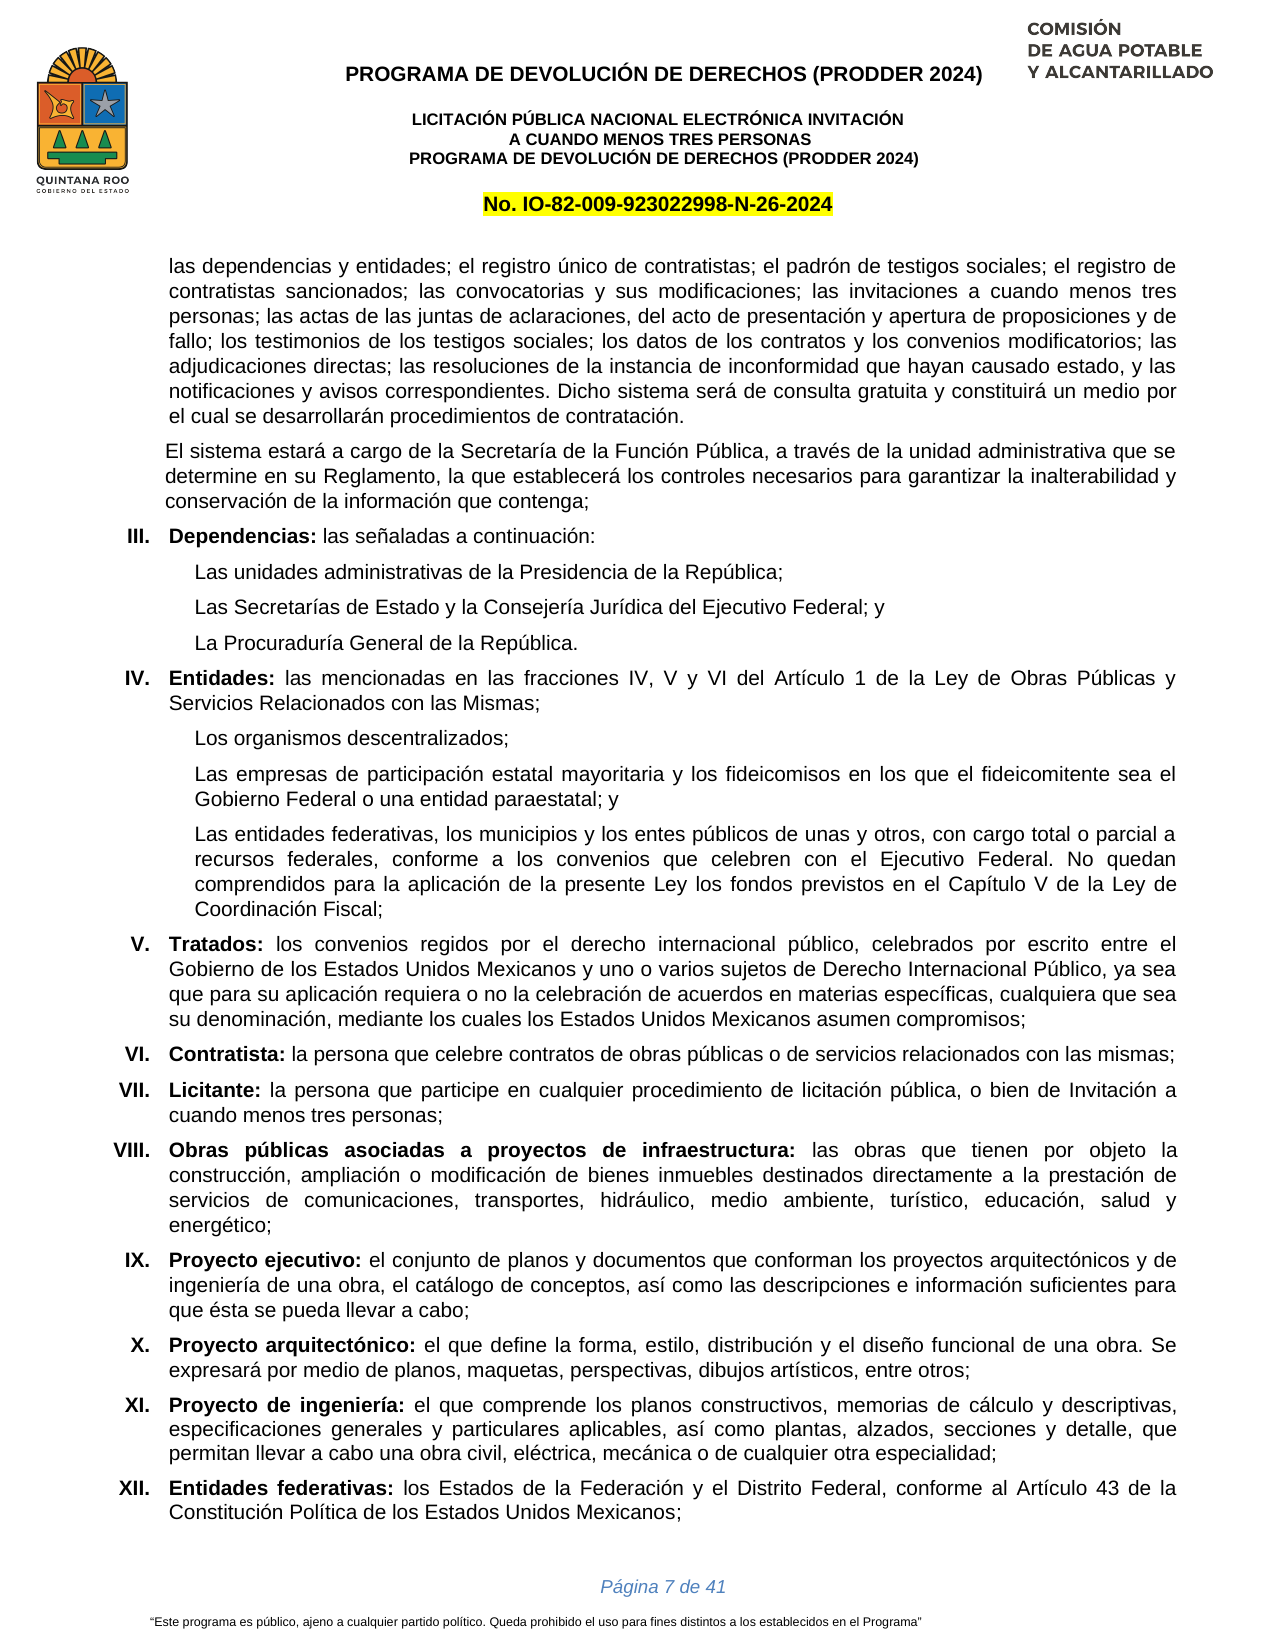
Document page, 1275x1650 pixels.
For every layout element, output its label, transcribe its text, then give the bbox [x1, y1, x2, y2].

text Las unidades administrativas de la Presidencia de la República; [194, 559, 1178, 584]
list Proyecto ejecutivo: el conjunto de planos y documentos que conforman los proyectos arquitectónicos y de ingeniería de una obra, el catálogo de conceptos, así como las descripciones e información suficientes para que ésta se pueda llevar a cabo; [150, 1248, 1178, 1322]
list Proyecto arquitectónico: el que define la forma, estilo, distribución y el diseño funcional de una obra. Se expresará por medio de planos, maquetas, perspectivas, dibujos artísticos, entre otros; [150, 1333, 1178, 1383]
text Las Secretarías de Estado y la Consejería Jurídica del Ejecutivo Federal; y [194, 595, 1178, 620]
list Dependencias: las señaladas a continuación: [150, 524, 1178, 549]
text Las entidades federativas, los municipios y los entes públicos de unas y otros, con cargo total o parcial a recursos federales, conforme a los convenios que celebren con el Ejecutivo Federal. No quedan comprendidos para la aplicación de la presente Ley los fondos previstos en el Capítulo V de la Ley de Coordinación Fiscal; [194, 822, 1178, 921]
text El sistema estará a cargo de la Secretaría de la Función Pública, a través de la unidad administrativa que se determine en su Reglamento, la que establecerá los controles necesarios para garantizar la inalterabilidad y conservación de la información que contenga; [165, 439, 1178, 513]
picture [1020, 17, 1219, 83]
picture [18, 37, 150, 205]
list Tratados: los convenios regidos por el derecho internacional público, celebrados por escrito entre el Gobierno de los Estados Unidos Mexicanos y uno o varios sujetos de Derecho Internacional Público, ya sea que para su aplicación requiera o no la celebración de acuerdos en materias específicas, cualquiera que sea su denominación, mediante los cuales los Estados Unidos Mexicanos asumen compromisos; [150, 932, 1178, 1031]
list Entidades: las mencionadas en las fracciones IV, V y VI del Artículo 1 de la Ley de Obras Públicas y Servicios Relacionados con las Mismas; [150, 666, 1178, 715]
text Los organismos descentralizados; [194, 726, 1178, 751]
list Obras públicas asociadas a proyectos de infraestructura: las obras que tienen por objeto la construcción, ampliación o modificación de bienes inmuebles destinados directamente a la prestación de servicios de comunicaciones, transportes, hidráulico, medio ambiente, turístico, educación, salud y energético; [150, 1138, 1178, 1237]
text Las empresas de participación estatal mayoritaria y los fideicomisos en los que el fideicomitente sea el Gobierno Federal o una entidad paraestatal; y [194, 761, 1178, 811]
list Contratista: la persona que celebre contratos de obras públicas o de servicios relacionados con las mismas; [150, 1042, 1178, 1067]
list Entidades federativas: los Estados de la Federación y el Distrito Federal, conforme al Artículo 43 de la Constitución Política de los Estados Unidos Mexicanos; [150, 1476, 1178, 1524]
list Proyecto de ingeniería: el que comprende los planos constructivos, memorias de cálculo y descriptivas, especificaciones generales y particulares aplicables, así como plantas, alzados, secciones y detalle, que permitan llevar a cabo una obra civil, eléctrica, mecánica o de cualquier otra especialidad; [150, 1393, 1178, 1465]
list Licitante: la persona que participe en cualquier procedimiento de licitación pública, o bien de Invitación a cuando menos tres personas; [150, 1077, 1178, 1127]
text La Procuraduría General de la República. [194, 630, 1178, 655]
